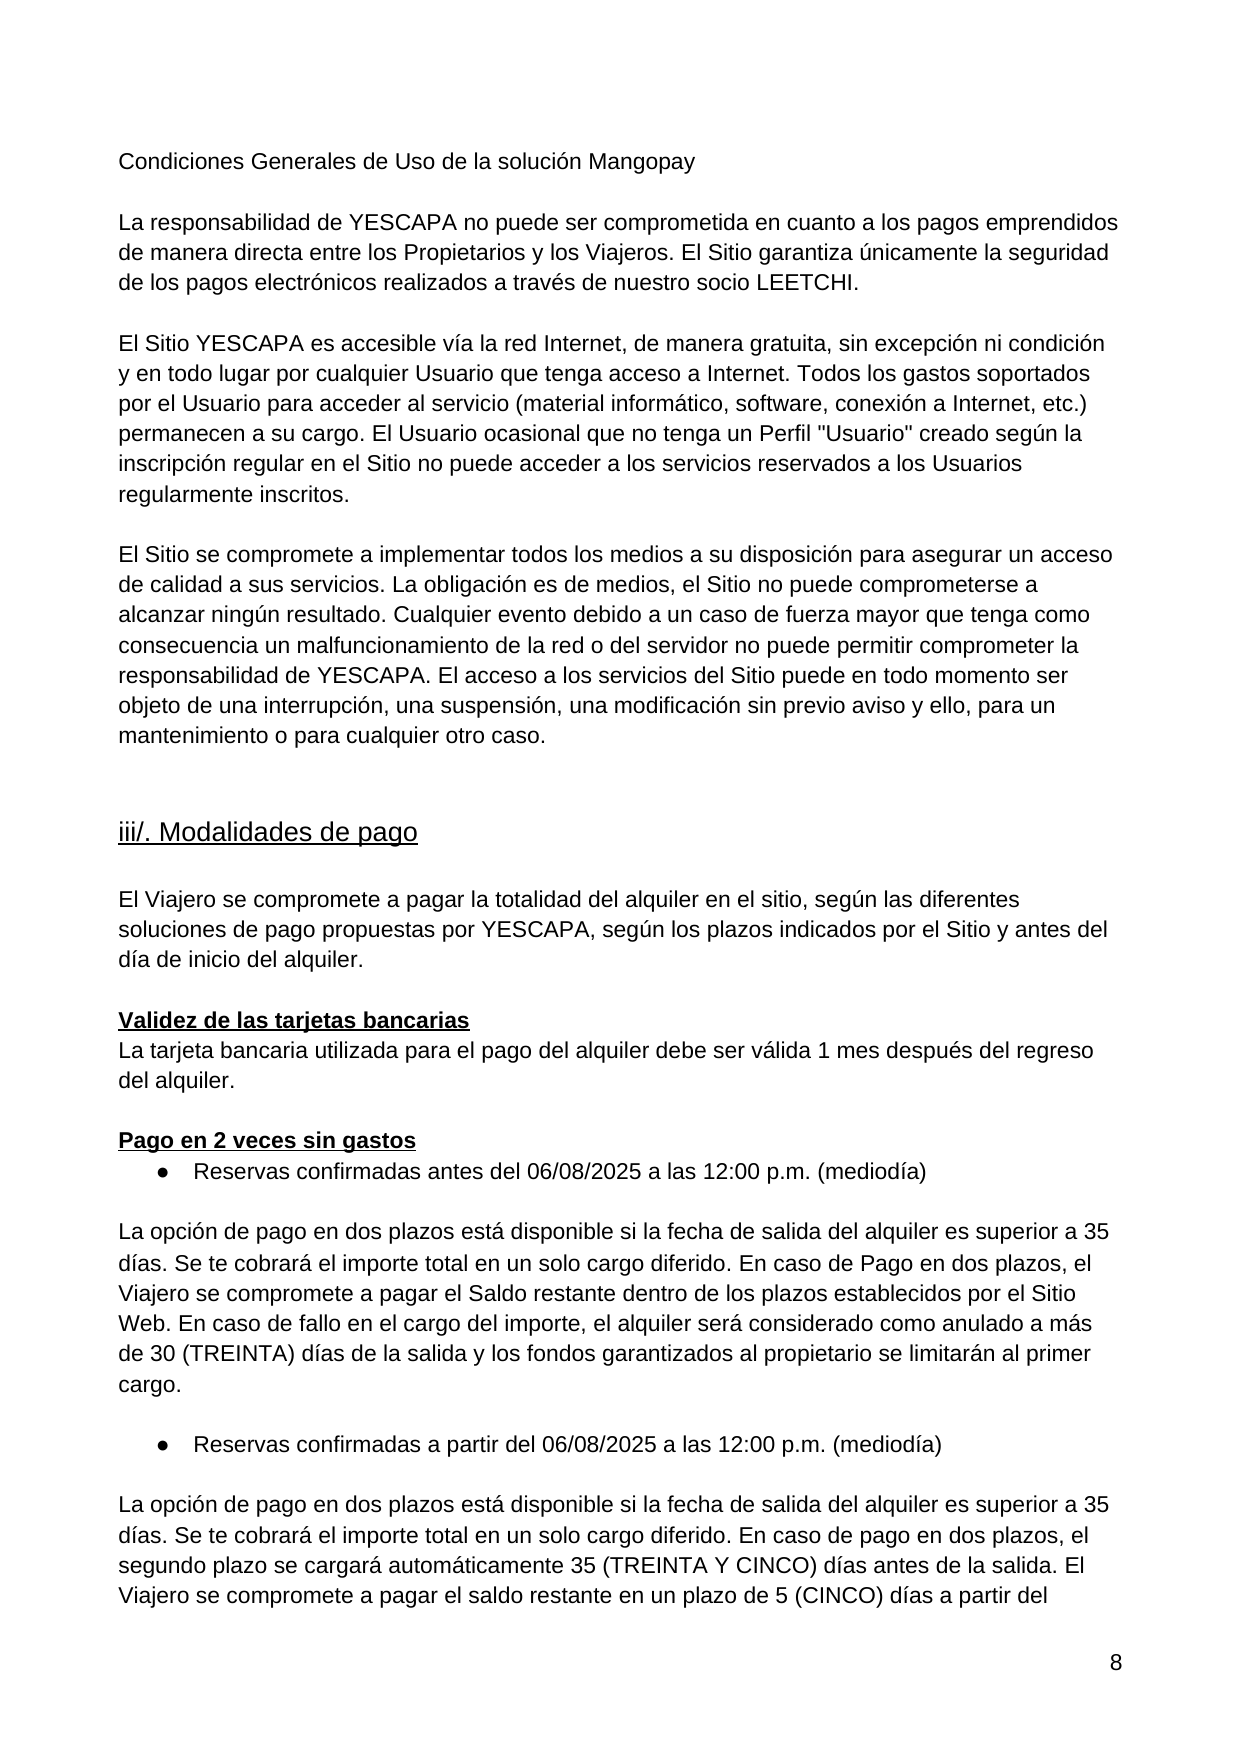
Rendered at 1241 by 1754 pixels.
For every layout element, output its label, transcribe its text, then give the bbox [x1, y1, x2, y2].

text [118, 1491, 1122, 1608]
text Pago en 2 veces sin gastos [118, 1127, 1122, 1154]
text Validez de las tarjetas bancarias [118, 1007, 1122, 1033]
subtitle iii/. Modalidades de pago [118, 816, 1122, 847]
list Reservas confirmadas antes del 06/08/2025 a las 12:00 p.m. (mediodía) [156, 1158, 1122, 1184]
text La tarjeta bancaria utilizada para el pago del alquiler debe ser válida 1 mes después del regreso del alquiler. [118, 1037, 1122, 1093]
text El Sitio se compromete a implementar todos los medios a su disposición para asegurar un acceso de calidad a sus servicios. La obligación es de medios, el Sitio no puede comprometerse a alcanzar ningún resultado. Cualquier evento debido a un caso de fuerza mayor que tenga como consecuencia un malfuncionamiento de la red o del servidor no puede permitir comprometer la responsabilidad de YESCAPA. El acceso a los servicios del Sitio puede en todo momento ser objeto de una interrupción, una suspensión, una modificación sin previo aviso y ello, para un mantenimiento o para cualquier otro caso. [118, 541, 1122, 748]
text La opción de pago en dos plazos está disponible si la fecha de salida del alquiler es superior a 35 días. Se te cobrará el importe total en un solo cargo diferido. En caso de Pago en dos plazos, el Viajero se compromete a pagar el Saldo restante dentro de los plazos establecidos por el Sitio Web. En caso de fallo en el cargo del importe, el alquiler será considerado como anulado a más de 30 (TREINTA) días de la salida y los fondos garantizados al propietario se limitarán al primer cargo. [118, 1218, 1122, 1397]
text El Viajero se compromete a pagar la totalidad del alquiler en el sitio, según las diferentes soluciones de pago propuestas por YESCAPA, según los plazos indicados por el Sitio y antes del día de inicio del alquiler. [118, 886, 1122, 972]
text El Sitio YESCAPA es accesible vía la red Internet, de manera gratuita, sin excepción ni condición y en todo lugar por cualquier Usuario que tenga acceso a Internet. Todos los gastos soportados por el Usuario para acceder al servicio (material informático, software, conexión a Internet, etc.) permanecen a su cargo. El Usuario ocasional que no tenga un Perfil "Usuario" creado según la inscripción regular en el Sitio no puede acceder a los servicios reservados a los Usuarios regularmente inscritos. [118, 329, 1122, 507]
text Condiciones Generales de Uso de la solución Mangopay [118, 148, 1122, 174]
text La responsabilidad de YESCAPA no puede ser comprometida en cuanto a los pagos emprendidos de manera directa entre los Propietarios y los Viajeros. El Sitio garantiza únicamente la seguridad de los pagos electrónicos realizados a través de nuestro socio LEETCHI. [118, 209, 1122, 295]
list Reservas confirmadas a partir del 06/08/2025 a las 12:00 p.m. (mediodía) [156, 1431, 1122, 1457]
